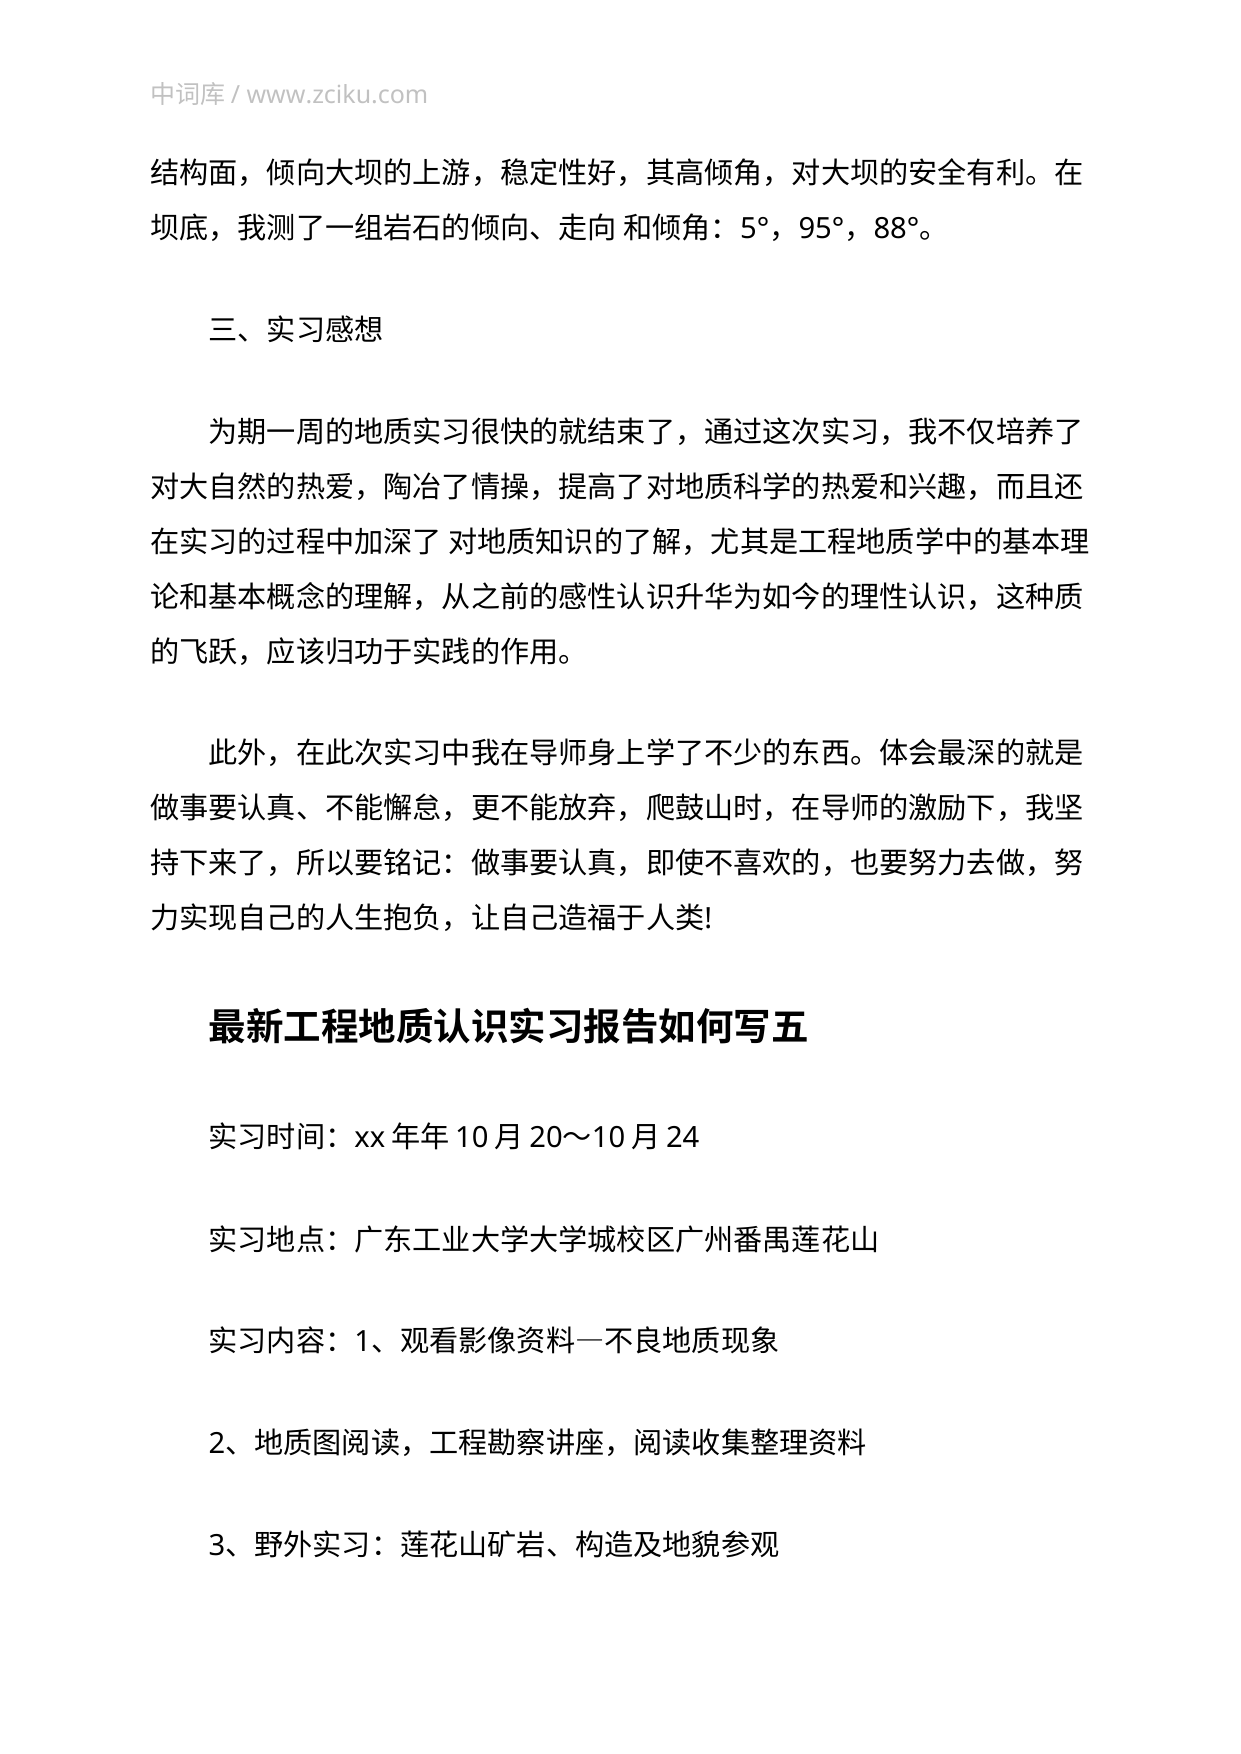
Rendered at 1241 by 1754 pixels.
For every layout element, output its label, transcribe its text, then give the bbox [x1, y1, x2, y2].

text 此外，在此次实习中我在导师身上学了不少的东西。体会最深的就是做事要认真、不能懈怠，更不能放弃，爬鼓山时，在导师的激励下，我坚持下来了，所以要铭记：做事要认真，即使不喜欢的，也要努力去做，努力实现自己的人生抱负，让自己造福于人类! [150, 730, 1090, 937]
text 实习时间：xx年年10月20～10月24 [150, 1114, 1090, 1156]
text 为期一周的地质实习很快的就结束了，通过这次实习，我不仅培养了对大自然的热爱，陶冶了情操，提高了对地质科学的热爱和兴趣，而且还在实习的过程中加深了 对地质知识的了解，尤其是工程地质学中的基本理论和基本概念的理解，从之前的感性认识升华为如今的理性认识，这种质的飞跃，应该归功于实践的作用。 [150, 409, 1090, 671]
text 3、野外实习：莲花山矿岩、构造及地貌参观 [150, 1522, 1090, 1564]
text 三、实习感想 [150, 307, 1090, 349]
text 最新工程地质认识实习报告如何写五 [150, 997, 1090, 1051]
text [150, 150, 1090, 247]
text 2、地质图阅读，工程勘察讲座，阅读收集整理资料 [150, 1420, 1090, 1462]
text 实习地点：广东工业大学大学城校区广州番禺莲花山 [150, 1216, 1090, 1258]
text 实习内容：1、观看影像资料—不良地质现象 [150, 1318, 1090, 1360]
